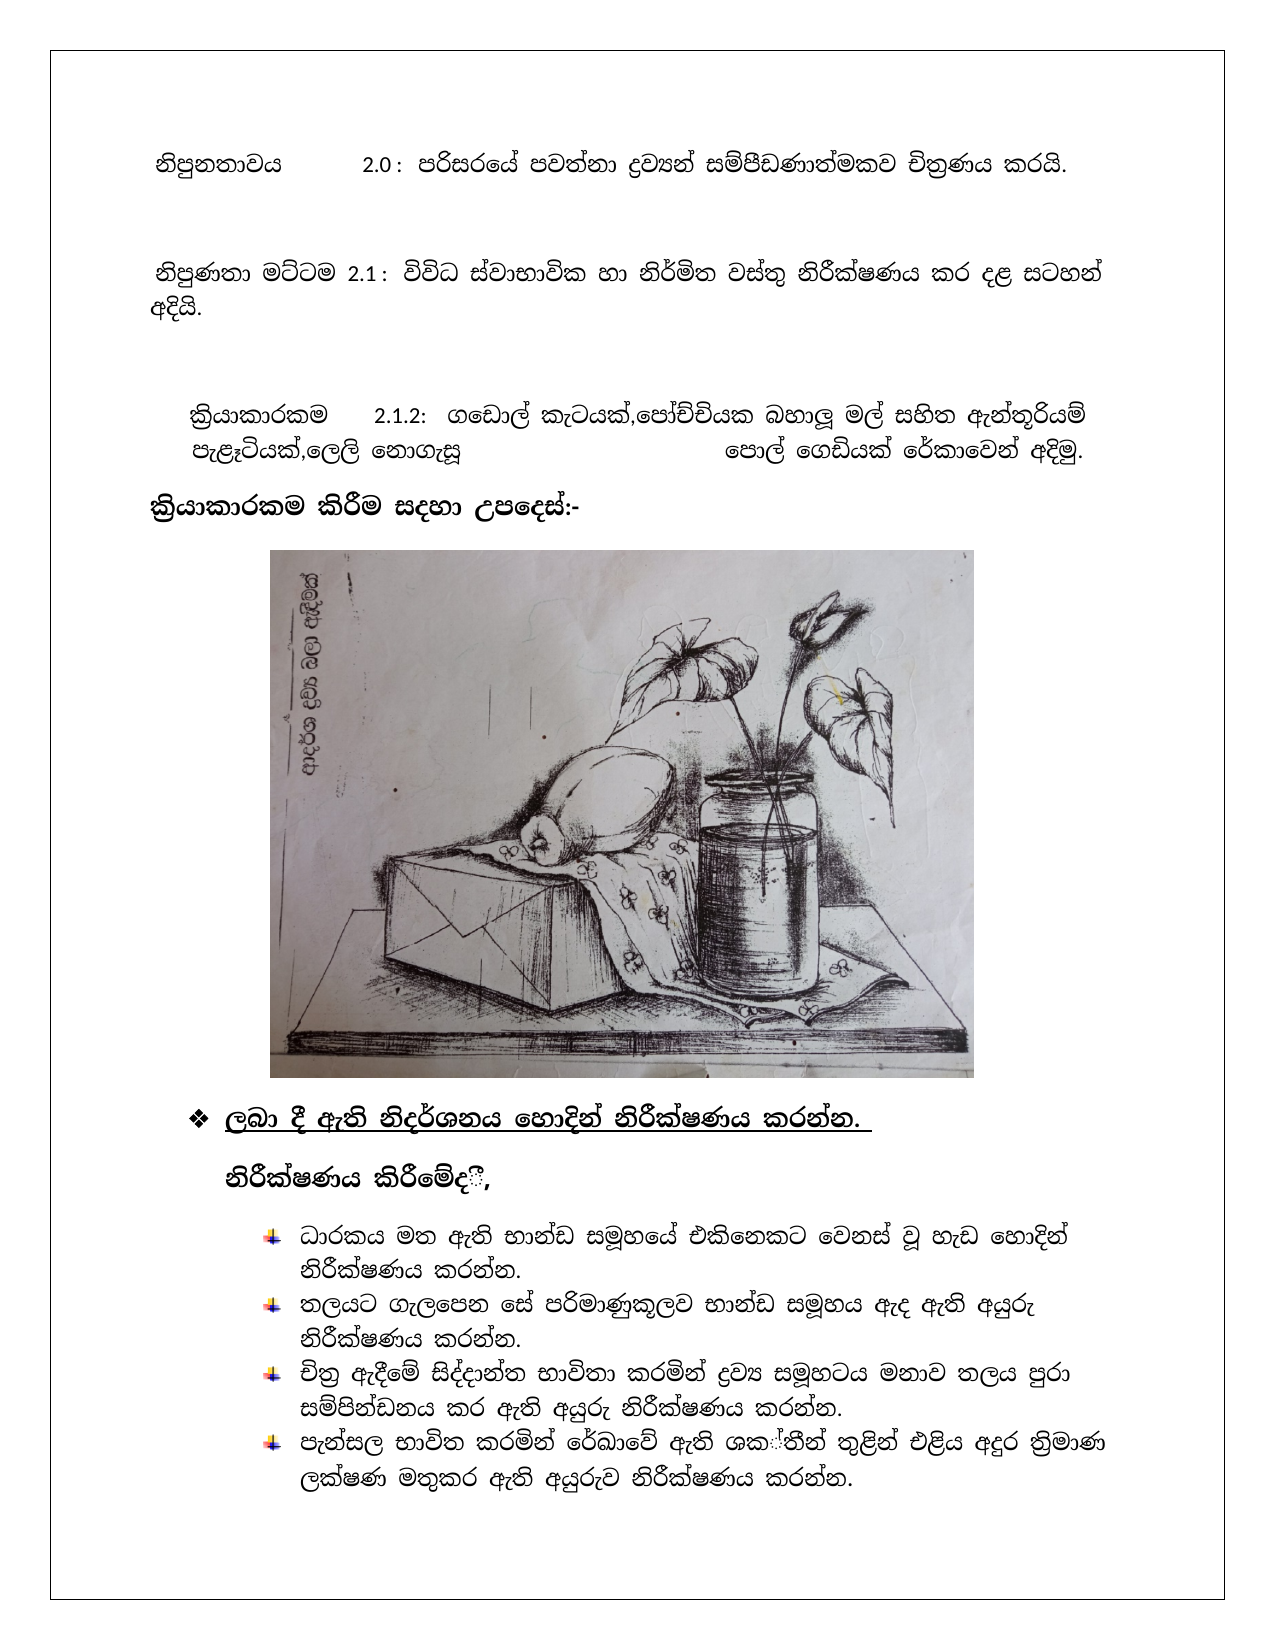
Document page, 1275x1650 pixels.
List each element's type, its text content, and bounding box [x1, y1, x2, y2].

picture [263, 1296, 281, 1313]
text ක්‍රියාකාරකම කිරීම සදහා උපදෙස්:- [150, 490, 1125, 523]
picture [270, 550, 973, 1078]
text නිපුණතා මට්ටම 2.1 : විවිධ ස්වාභාවික හා නිර්මිත වස්තු නිරීක්ෂණය කර දළ සටහන් අදියි. [150, 258, 1125, 322]
picture [263, 1227, 281, 1245]
text නිරීක්ෂණය කිරීමේදී, [225, 1161, 1125, 1195]
text නිපුනතාවය 2.0 : පරිසරයේ පවත්නා ද්‍රව්‍යන් සම්පීඩණාත්මකව චිත්‍රණය කරයි. [150, 150, 1125, 180]
text ක්‍රියාකාරකම 2.1.2: ගඩොල් කැටයක්,පෝච්චියක බහාලූ මල් සහිත ඇන්තූරියම් පැළෑටියක්,ලෙලි නොගැසූ පොල් ගෙඩියක් රේකාවෙන් අදිමු. [150, 401, 1125, 465]
list පැන්සල භාවිත කරමින් රේඛාවේ ඇති ශක්තීන් තුළින් එළිය අදුර ත්‍රිමාණ ලක්ෂණ මතුකර ඇති අයුරුව නිරීක්ෂණය කරන්න. [262, 1427, 1125, 1493]
list තලයට ගැලපෙන සේ පරිමාණුකූලව භාන්ඩ සමූහය ඇද ඇති අයුරු නිරීක්ෂණය කරන්න. [262, 1290, 1125, 1354]
list චිත්‍ර ඇදීමේ සිද්දාන්ත භාවිතා කරමින් ද්‍රව්‍ය සමූහටය මනාව තලය පුරා සම්පින්ඩනය කර ඇති අයුරු නිරීක්ෂණය කරන්න. [262, 1359, 1125, 1423]
picture [263, 1365, 281, 1382]
list ධාරකය මත ඇති භාන්ඩ සමූහයේ එකිනෙකට වෙනස් වූ හැඩ හොදින් නිරීක්ෂණය කරන්න. [262, 1221, 1125, 1286]
picture [263, 1433, 281, 1451]
list ලබා දී ඇති නිදර්ශනය හොදින් නිරීක්ෂණය කරන්න. [187, 1103, 1125, 1135]
